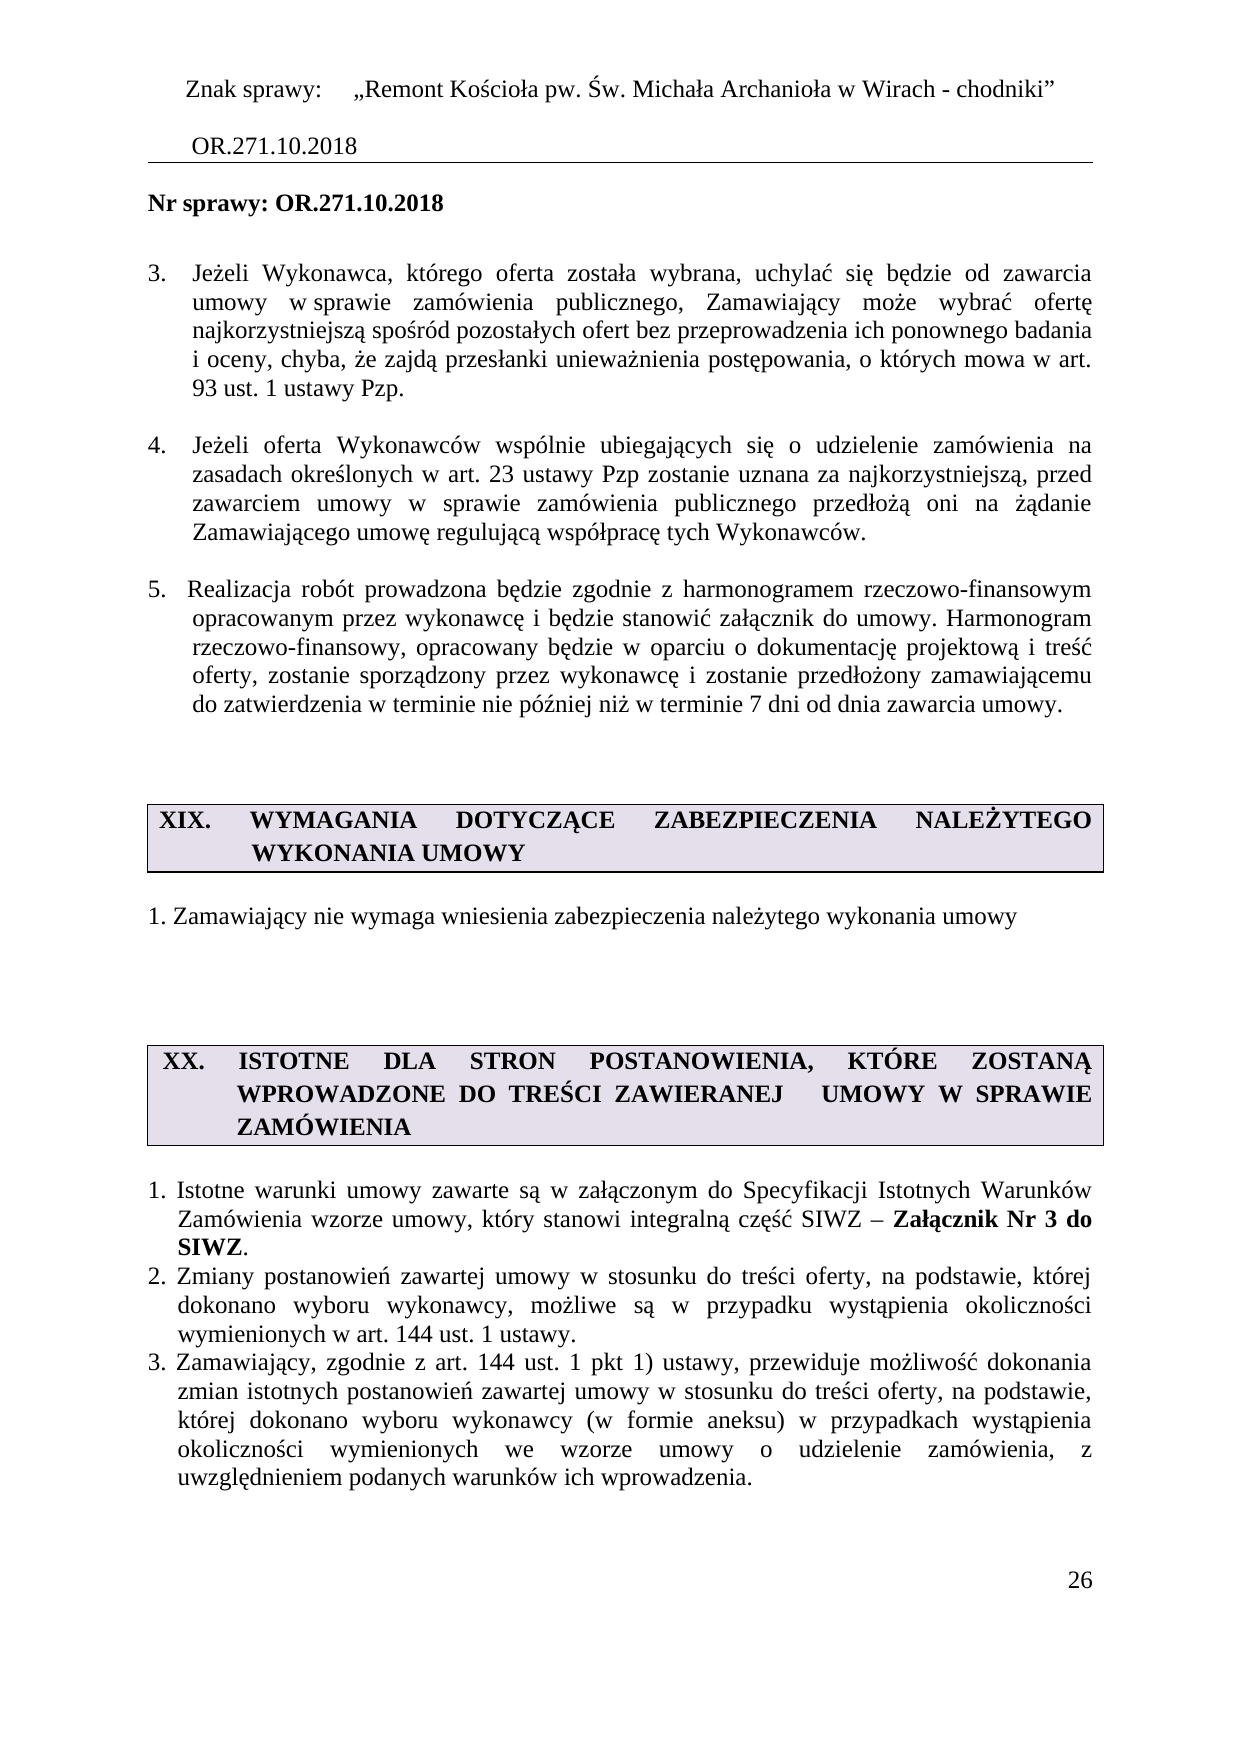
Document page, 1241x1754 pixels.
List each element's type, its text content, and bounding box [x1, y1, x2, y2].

text 1. Zamawiający nie wymaga wniesienia zabezpieczenia należytego wykonania umowy [148, 901, 1093, 930]
text 4. Jeżeli oferta Wykonawców wspólnie ubiegających się o udzielenie zamówienia na zasadach określonych w art. 23 ustawy Pzp zostanie uznana za najkorzystniejszą, przed zawarciem umowy w sprawie zamówienia publicznego przedłożą oni na żądanie Zamawiającego umowę regulującą współpracę tych Wykonawców. [148, 431, 1093, 546]
text 1. Istotne warunki umowy zawarte są w załączonym do Specyfikacji Istotnych Warunków Zamówienia wzorze umowy, który stanowi integralną część SIWZ – Załącznik Nr 3 do SIWZ. [148, 1175, 1093, 1261]
text 3. Jeżeli Wykonawca, którego oferta została wybrana, uchylać się będzie od zawarcia umowy w sprawie zamówienia publicznego, Zamawiający może wybrać ofertę najkorzystniejszą spośród pozostałych ofert bez przeprowadzenia ich ponownego badania i oceny, chyba, że zajdą przesłanki unieważnienia postępowania, o których mowa w art. 93 ust. 1 ustawy Pzp. [148, 258, 1093, 402]
text 5. Realizacja robót prowadzona będzie zgodnie z harmonogramem rzeczowo-finansowym opracowanym przez wykonawcę i będzie stanowić załącznik do umowy. Harmonogram rzeczowo-finansowy, opracowany będzie w oparciu o dokumentację projektową i treść oferty, zostanie sporządzony przez wykonawcę i zostanie przedłożony zamawiającemu do zatwierdzenia w terminie nie później niż w terminie 7 dni od dnia zawarcia umowy. [148, 574, 1093, 718]
table_header XX. ISTOTNE DLA STRON POSTANOWIENIA, KTÓRE ZOSTANĄ WPROWADZONE DO TREŚCI ZAWIERANEJ UMOWY W SPRAWIE ZAMÓWIENIA [148, 1046, 1103, 1145]
text 2. Zmiany postanowień zawartej umowy w stosunku do treści oferty, na podstawie, której dokonano wyboru wykonawcy, możliwe są w przypadku wystąpienia okoliczności wymienionych w art. 144 ust. 1 ustawy. [148, 1261, 1093, 1347]
text 3. Zamawiający, zgodnie z art. 144 ust. 1 pkt 1) ustawy, przewiduje możliwość dokonania zmian istotnych postanowień zawartej umowy w stosunku do treści oferty, na podstawie, której dokonano wyboru wykonawcy (w formie aneksu) w przypadkach wystąpienia okoliczności wymienionych we wzorze umowy o udzielenie zamówienia, z uwzględnieniem podanych warunków ich wprowadzenia. [148, 1347, 1093, 1491]
table_header XIX. WYMAGANIA DOTYCZĄCE ZABEZPIECZENIA NALEŻYTEGO WYKONANIA UMOWY [148, 805, 1103, 871]
